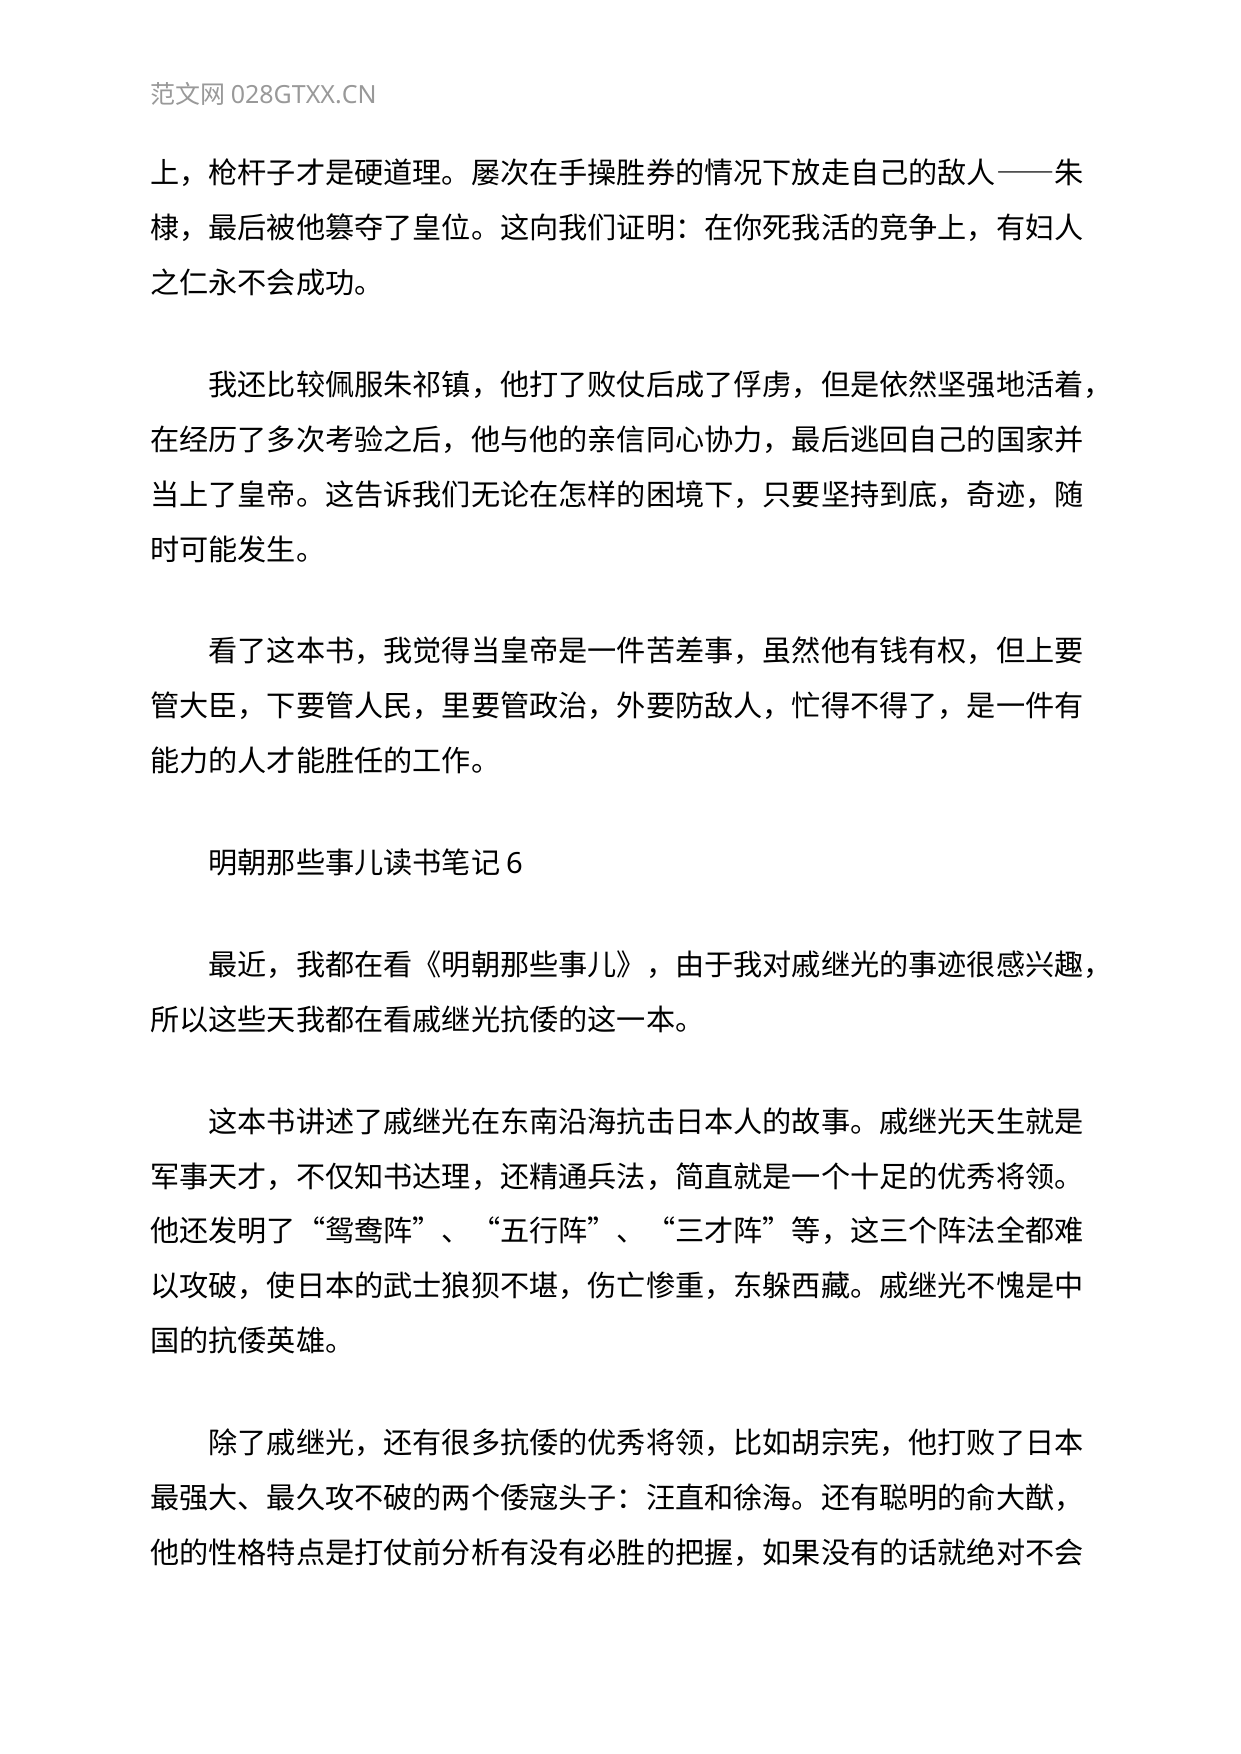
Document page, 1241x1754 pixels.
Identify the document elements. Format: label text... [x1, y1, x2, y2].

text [150, 150, 1090, 302]
text 明朝那些事儿读书笔记6 [150, 839, 1090, 882]
text 最近，我都在看《明朝那些事儿》，由于我对戚继光的事迹很感兴趣，所以这些天我都在看戚继光抗倭的这一本。 [150, 942, 1090, 1039]
text 看了这本书，我觉得当皇帝是一件苦差事，虽然他有钱有权，但上要管大臣，下要管人民，里要管政治，外要防敌人，忙得不得了，是一件有能力的人才能胜任的工作。 [150, 628, 1090, 780]
text 我还比较佩服朱祁镇，他打了败仗后成了俘虏，但是依然坚强地活着，在经历了多次考验之后，他与他的亲信同心协力，最后逃回自己的国家并当上了皇帝。这告诉我们无论在怎样的困境下，只要坚持到底，奇迹，随时可能发生。 [150, 362, 1090, 568]
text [150, 1419, 1090, 1572]
text 这本书讲述了戚继光在东南沿海抗击日本人的故事。戚继光天生就是军事天才，不仅知书达理，还精通兵法，简直就是一个十足的优秀将领。他还发明了“鸳鸯阵”、“五行阵”、“三才阵”等，这三个阵法全都难以攻破，使日本的武士狼狈不堪，伤亡惨重，东躲西藏。戚继光不愧是中国的抗倭英雄。 [150, 1098, 1090, 1360]
